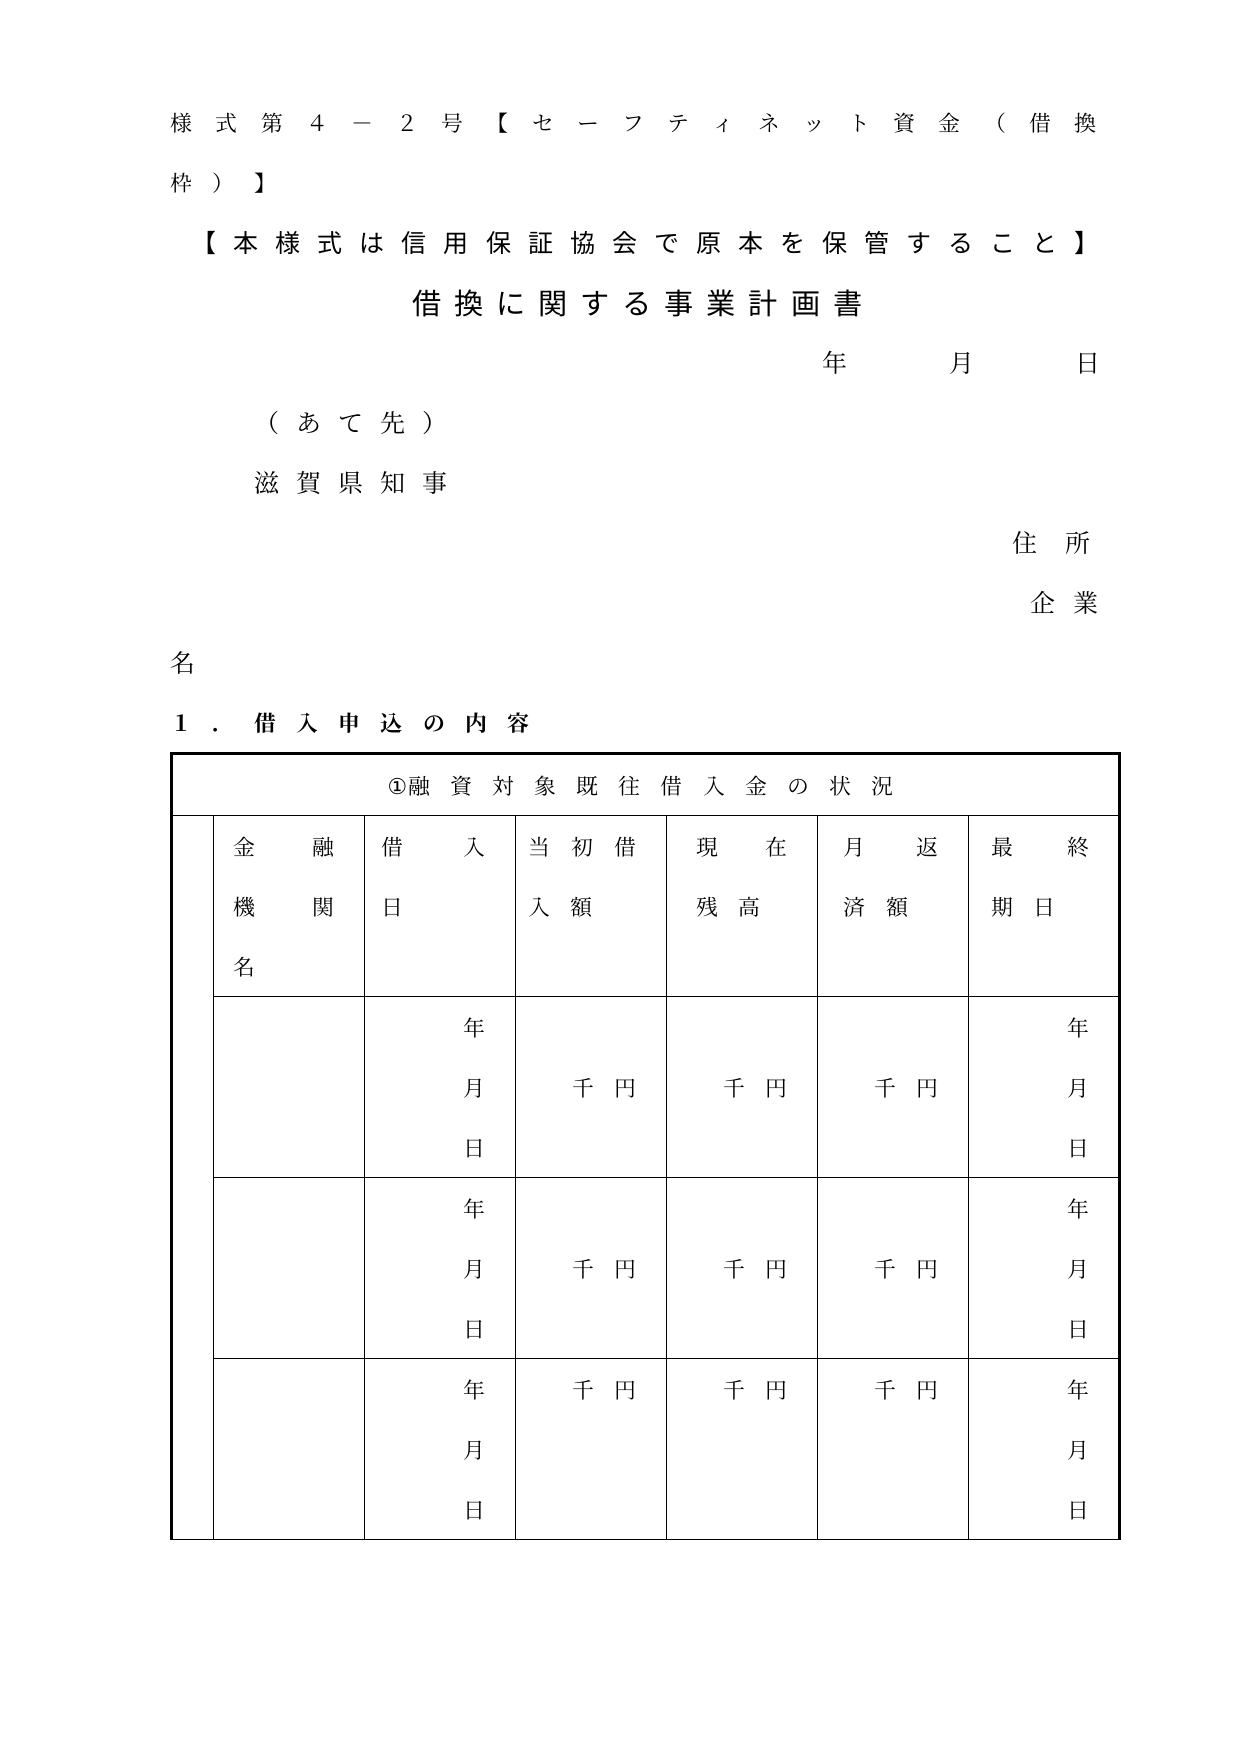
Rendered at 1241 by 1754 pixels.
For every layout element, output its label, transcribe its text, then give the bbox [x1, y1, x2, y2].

table_cell 千円 [516, 997, 666, 1177]
table_cell 千円 [516, 1359, 666, 1539]
text 滋賀県知事 [170, 452, 1021, 512]
table_cell [214, 997, 364, 1177]
table_cell [214, 1359, 364, 1539]
table_cell 千円 [667, 1178, 817, 1358]
text 借換に関する事業計画書 [170, 272, 1117, 332]
table_cell [173, 816, 213, 1539]
table_cell 現在残高 [667, 816, 817, 996]
text １．借入申込の内容 [170, 692, 1117, 752]
table_cell 千円 [667, 1359, 817, 1539]
text 企業名 [170, 572, 1117, 692]
table_cell 年 月 日 [365, 997, 515, 1177]
table_cell 当初借入額 [516, 816, 666, 996]
table_cell 借入日 [365, 816, 515, 996]
table_cell 千円 [516, 1178, 666, 1358]
table_cell 年 月 日 [969, 1359, 1118, 1539]
table_cell 年 月 日 [365, 1359, 515, 1539]
table_cell 金融機関名 [214, 816, 364, 996]
table_cell 最終期日 [969, 816, 1118, 996]
table_cell 年 月 日 [969, 997, 1118, 1177]
table_cell 年 月 日 [365, 1178, 515, 1358]
text 年 月 日 [170, 332, 1117, 392]
table_cell 千円 [818, 1178, 968, 1358]
table_cell 千円 [667, 997, 817, 1177]
text 【本様式は信用保証協会で原本を保管すること】 [170, 212, 1117, 272]
table_cell 千円 [818, 1359, 968, 1539]
text （あて先） [170, 392, 1021, 452]
table_cell 年 月 日 [969, 1178, 1118, 1358]
table_cell 千円 [818, 997, 968, 1177]
text 住所 [170, 512, 1117, 572]
table_cell [214, 1178, 364, 1358]
table_cell 月返済額 [818, 816, 968, 996]
text 様式第４－２号【セーフティネット資金（借換枠）】 [170, 92, 1117, 212]
table_header ①融資対象既往借入金の状況 [173, 755, 1118, 815]
